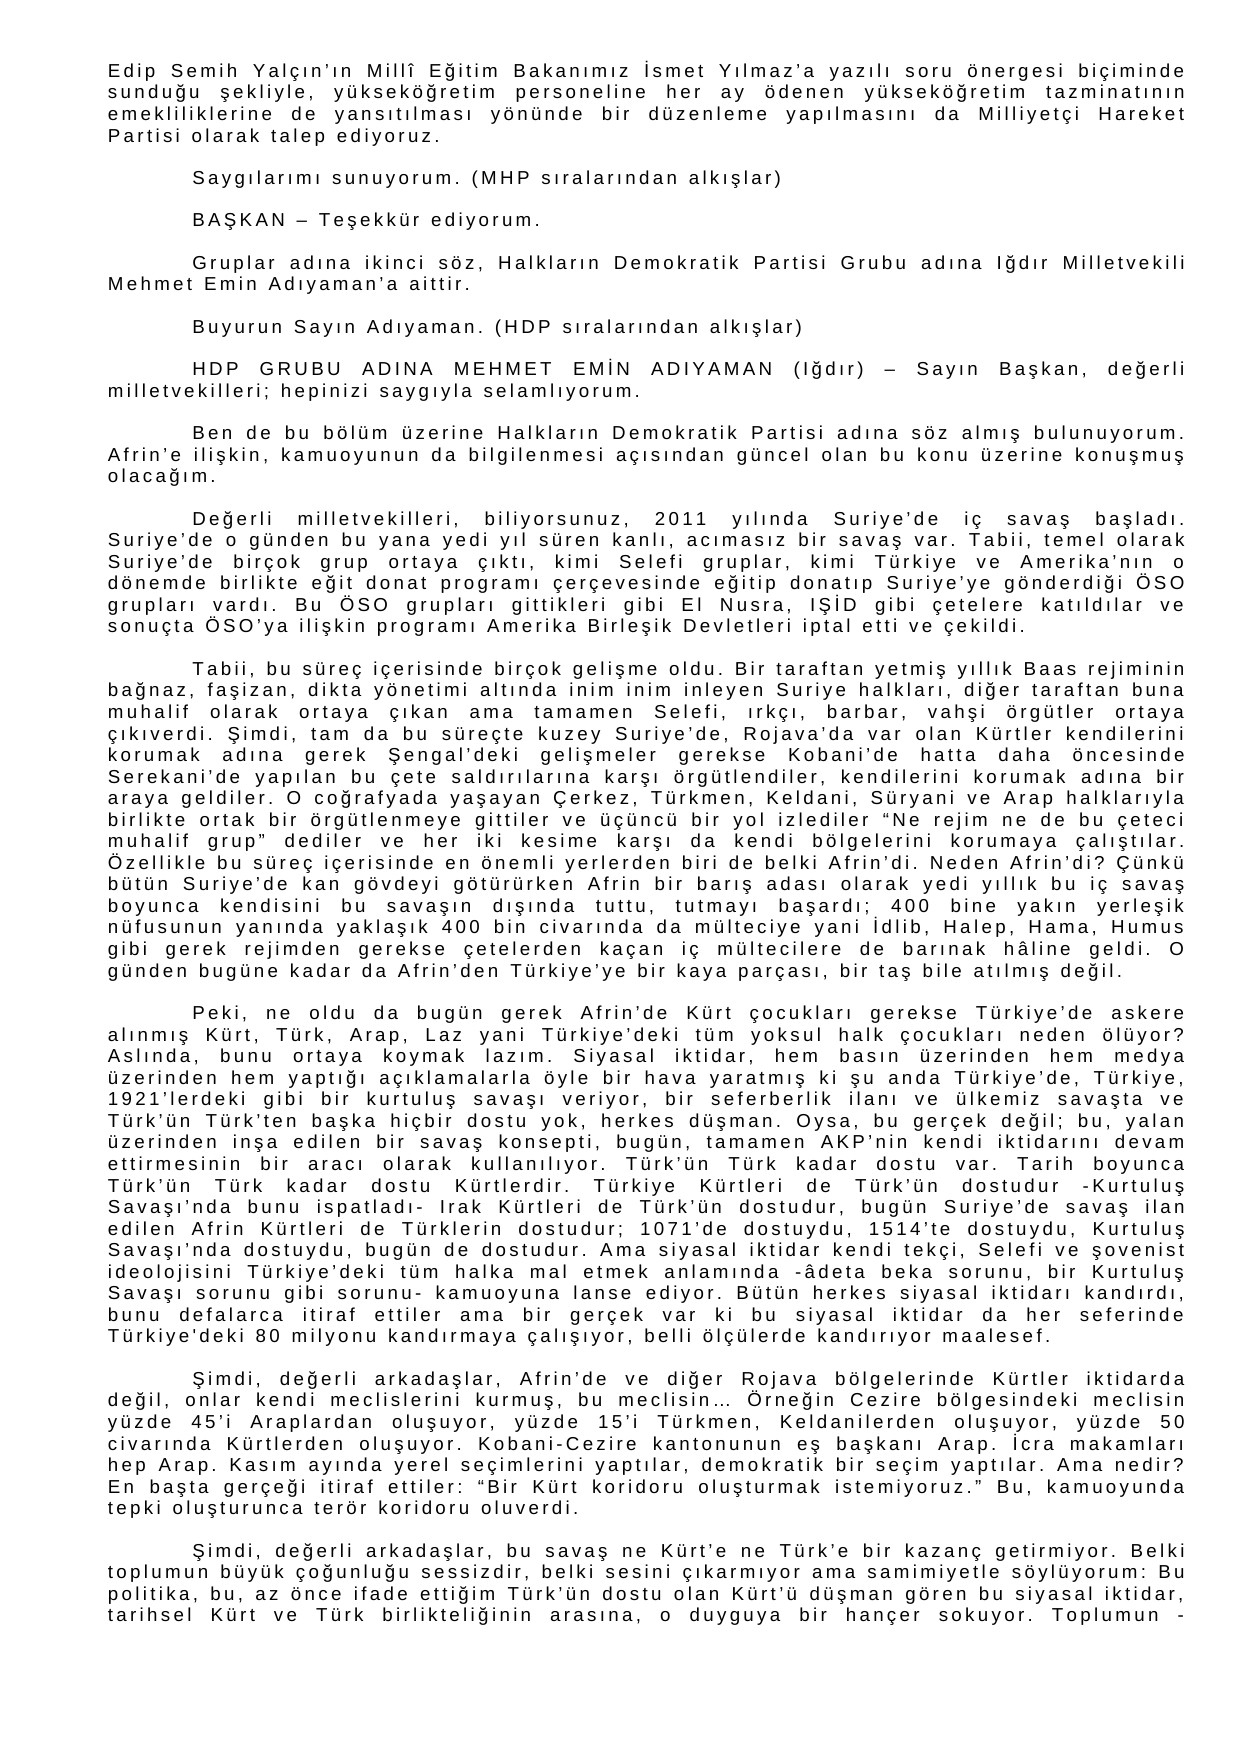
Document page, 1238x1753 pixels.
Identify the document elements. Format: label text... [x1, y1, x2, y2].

text Buyurun Sayın Adıyaman. (HDP sıralarından alkışlar) [108, 316, 1186, 337]
text Ben de bu bölüm üzerine Halkların Demokratik Partisi adına söz almış bulunuyorum. Afrin’e ilişkin, kamuoyunun da bilgilenmesi açısından güncel olan bu konu üzerine konuşmuş olacağım. [108, 422, 1186, 487]
text Değerli milletvekilleri, biliyorsunuz, 2011 yılında Suriye’de iç savaş başladı. Suriye’de o günden bu yana yedi yıl süren kanlı, acımasız bir savaş var. Tabii, temel olarak Suriye’de birçok grup ortaya çıktı, kimi Selefi gruplar, kimi Türkiye ve Amerika’nın o dönemde birlikte eğit donat programı çerçevesinde eğitip donatıp Suriye’ye gönderdiği ÖSO grupları vardı. Bu ÖSO grupları gittikleri gibi El Nusra, IŞİD gibi çetelere katıldılar ve sonuçta ÖSO’ya ilişkin programı Amerika Birleşik Devletleri iptal etti ve çekildi. [108, 507, 1186, 637]
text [108, 60, 1186, 146]
text Tabii, bu süreç içerisinde birçok gelişme oldu. Bir taraftan yetmiş yıllık Baas rejiminin bağnaz, faşizan, dikta yönetimi altında inim inim inleyen Suriye halkları, diğer taraftan buna muhalif olarak ortaya çıkan ama tamamen Selefi, ırkçı, barbar, vahşi örgütler ortaya çıkıverdi. Şimdi, tam da bu süreçte kuzey Suriye’de, Rojava’da var olan Kürtler kendilerini korumak adına gerek Şengal’deki gelişmeler gerekse Kobani’de hatta daha öncesinde Serekani’de yapılan bu çete saldırılarına karşı örgütlendiler, kendilerini korumak adına bir araya geldiler. O coğrafyada yaşayan Çerkez, Türkmen, Keldani, Süryani ve Arap halklarıyla birlikte ortak bir örgütlenmeye gittiler ve üçüncü bir yol izlediler “Ne rejim ne de bu çeteci muhalif grup” dediler ve her iki kesime karşı da kendi bölgelerini korumaya çalıştılar. Özellikle bu süreç içerisinde en önemli yerlerden biri de belki Afrin’di. Neden Afrin’di? Çünkü bütün Suriye’de kan gövdeyi götürürken Afrin bir barış adası olarak yedi yıllık bu iç savaş boyunca kendisini bu savaşın dışında tuttu, tutmayı başardı; 400 bine yakın yerleşik nüfusunun yanında yaklaşık 400 bin civarında da mülteciye yani İdlib, Halep, Hama, Humus gibi gerek rejimden gerekse çetelerden kaçan iç mültecilere de barınak hâline geldi. O günden bugüne kadar da Afrin’den Türkiye’ye bir kaya parçası, bir taş bile atılmış değil. [108, 658, 1186, 981]
text Peki, ne oldu da bugün gerek Afrin’de Kürt çocukları gerekse Türkiye’de askere alınmış Kürt, Türk, Arap, Laz yani Türkiye’deki tüm yoksul halk çocukları neden ölüyor? Aslında, bunu ortaya koymak lazım. Siyasal iktidar, hem basın üzerinden hem medya üzerinden hem yaptığı açıklamalarla öyle bir hava yaratmış ki şu anda Türkiye’de, Türkiye, 1921’lerdeki gibi bir kurtuluş savaşı veriyor, bir seferberlik ilanı ve ülkemiz savaşta ve Türk’ün Türk’ten başka hiçbir dostu yok, herkes düşman. Oysa, bu gerçek değil; bu, yalan üzerinden inşa edilen bir savaş konsepti, bugün, tamamen AKP’nin kendi iktidarını devam ettirmesinin bir aracı olarak kullanılıyor. Türk’ün Türk kadar dostu var. Tarih boyunca Türk’ün Türk kadar dostu Kürtlerdir. Türkiye Kürtleri de Türk’ün dostudur -Kurtuluş Savaşı’nda bunu ispatladı- Irak Kürtleri de Türk’ün dostudur, bugün Suriye’de savaş ilan edilen Afrin Kürtleri de Türklerin dostudur; 1071’de dostuydu, 1514’te dostuydu, Kurtuluş Savaşı’nda dostuydu, bugün de dostudur. Ama siyasal iktidar kendi tekçi, Selefi ve şovenist ideolojisini Türkiye’deki tüm halka mal etmek anlamında -âdeta beka sorunu, bir Kurtuluş Savaşı sorunu gibi sorunu- kamuoyuna lanse ediyor. Bütün herkes siyasal iktidarı kandırdı, bunu defalarca itiraf ettiler ama bir gerçek var ki bu siyasal iktidar da her seferinde Türkiye'deki 80 milyonu kandırmaya çalışıyor, belli ölçülerde kandırıyor maalesef. [108, 1002, 1186, 1347]
text Saygılarımı sunuyorum. (MHP sıralarından alkışlar) [108, 167, 1186, 188]
text HDP GRUBU ADINA MEHMET EMİN ADIYAMAN (Iğdır) – Sayın Başkan, değerli milletvekilleri; hepinizi saygıyla selamlıyorum. [108, 358, 1186, 401]
text Gruplar adına ikinci söz, Halkların Demokratik Partisi Grubu adına Iğdır Milletvekili Mehmet Emin Adıyaman’a aittir. [108, 252, 1186, 295]
text BAŞKAN – Teşekkür ediyorum. [108, 209, 1186, 231]
text Şimdi, değerli arkadaşlar, Afrin’de ve diğer Rojava bölgelerinde Kürtler iktidarda değil, onlar kendi meclislerini kurmuş, bu meclisin… Örneğin Cezire bölgesindeki meclisin yüzde 45’i Araplardan oluşuyor, yüzde 15’i Türkmen, Keldanilerden oluşuyor, yüzde 50 civarında Kürtlerden oluşuyor. Kobani-Cezire kantonunun eş başkanı Arap. İcra makamları hep Arap. Kasım ayında yerel seçimlerini yaptılar, demokratik bir seçim yaptılar. Ama nedir? En başta gerçeği itiraf ettiler: “Bir Kürt koridoru oluşturmak istemiyoruz.” Bu, kamuoyunda tepki oluşturunca terör koridoru oluverdi. [108, 1368, 1186, 1519]
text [108, 1539, 1186, 1626]
